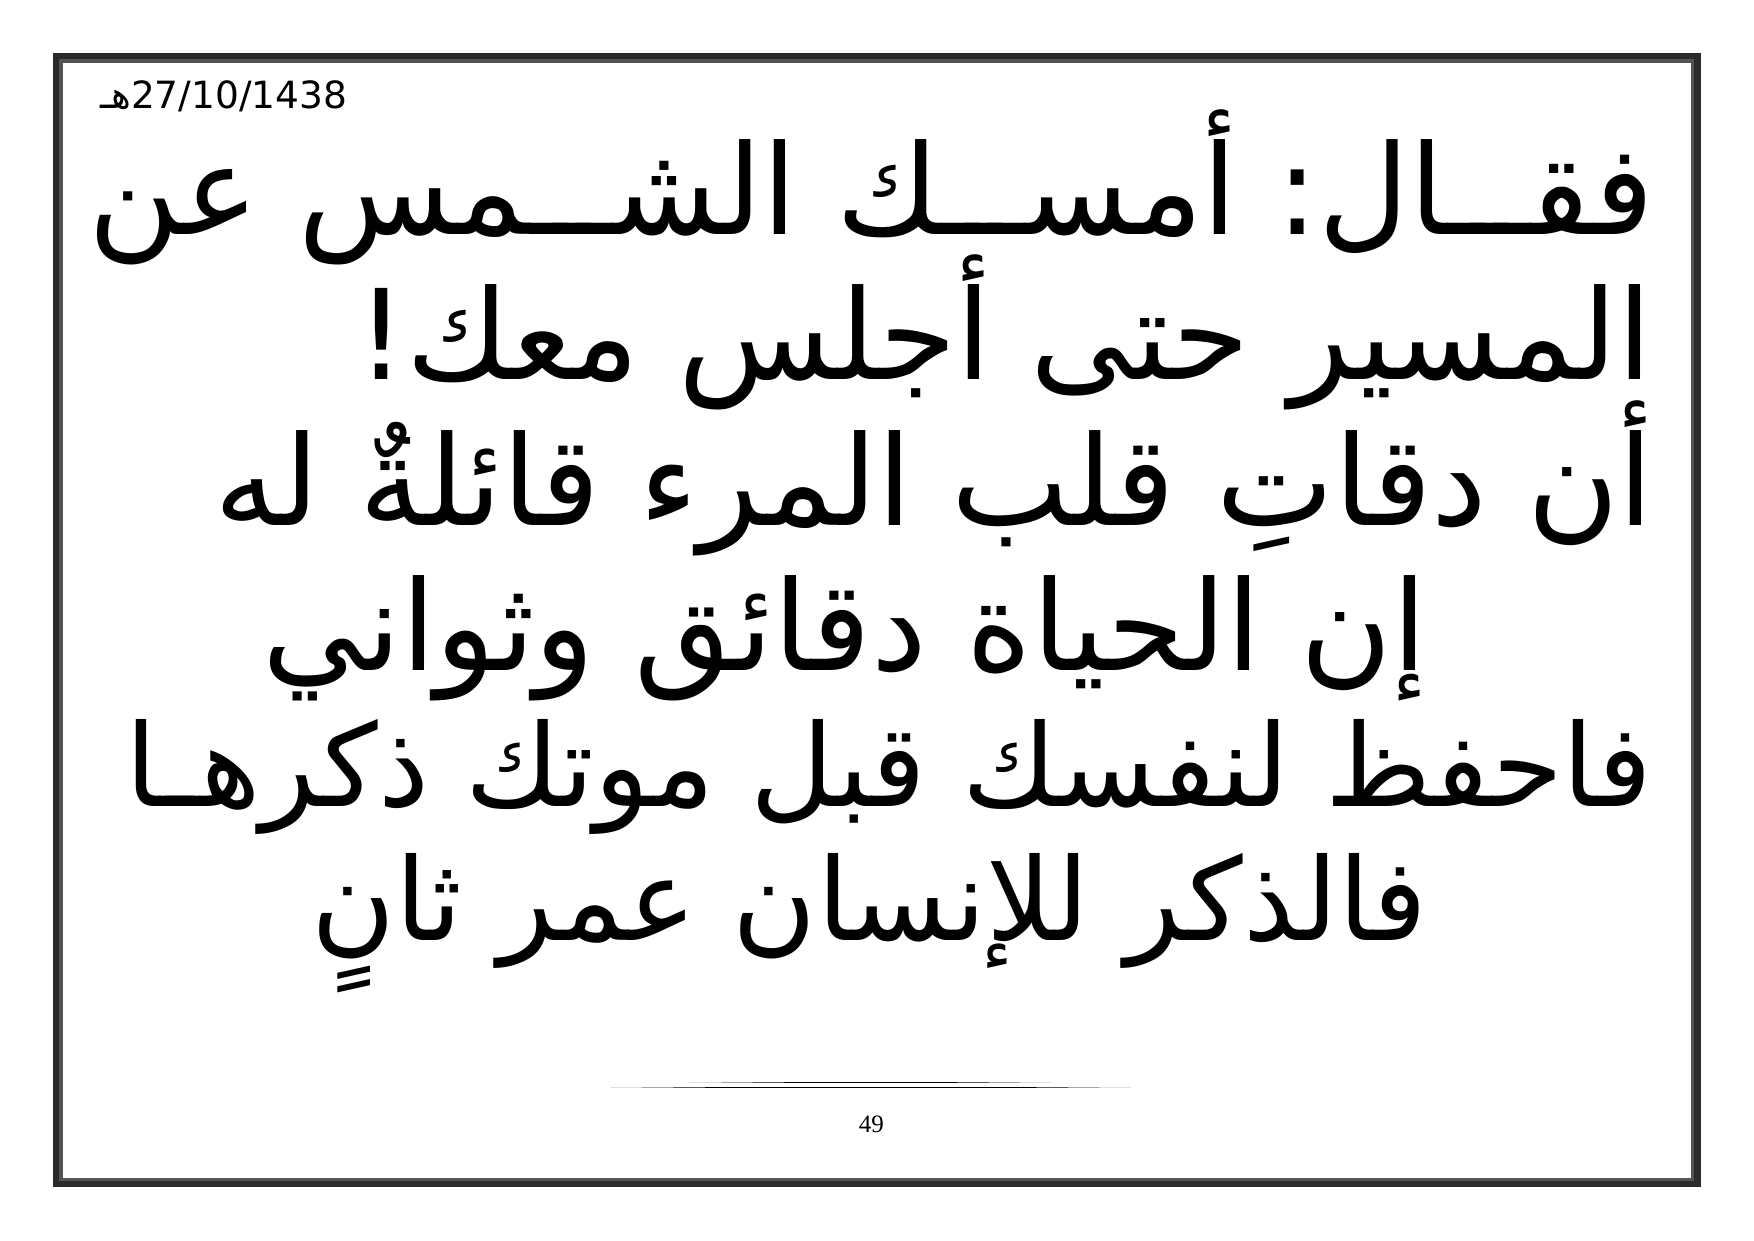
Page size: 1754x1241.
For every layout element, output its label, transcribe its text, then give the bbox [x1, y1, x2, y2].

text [89, 118, 1654, 409]
text أن دقاتِ قلب المرء قائلةٌ له إن الحياة دقائق وثواني [89, 409, 1654, 700]
text فاحفظ لنفسك قبل موتك ذكرها فالذكر للإنسان عمر ثانٍ [89, 700, 1654, 967]
